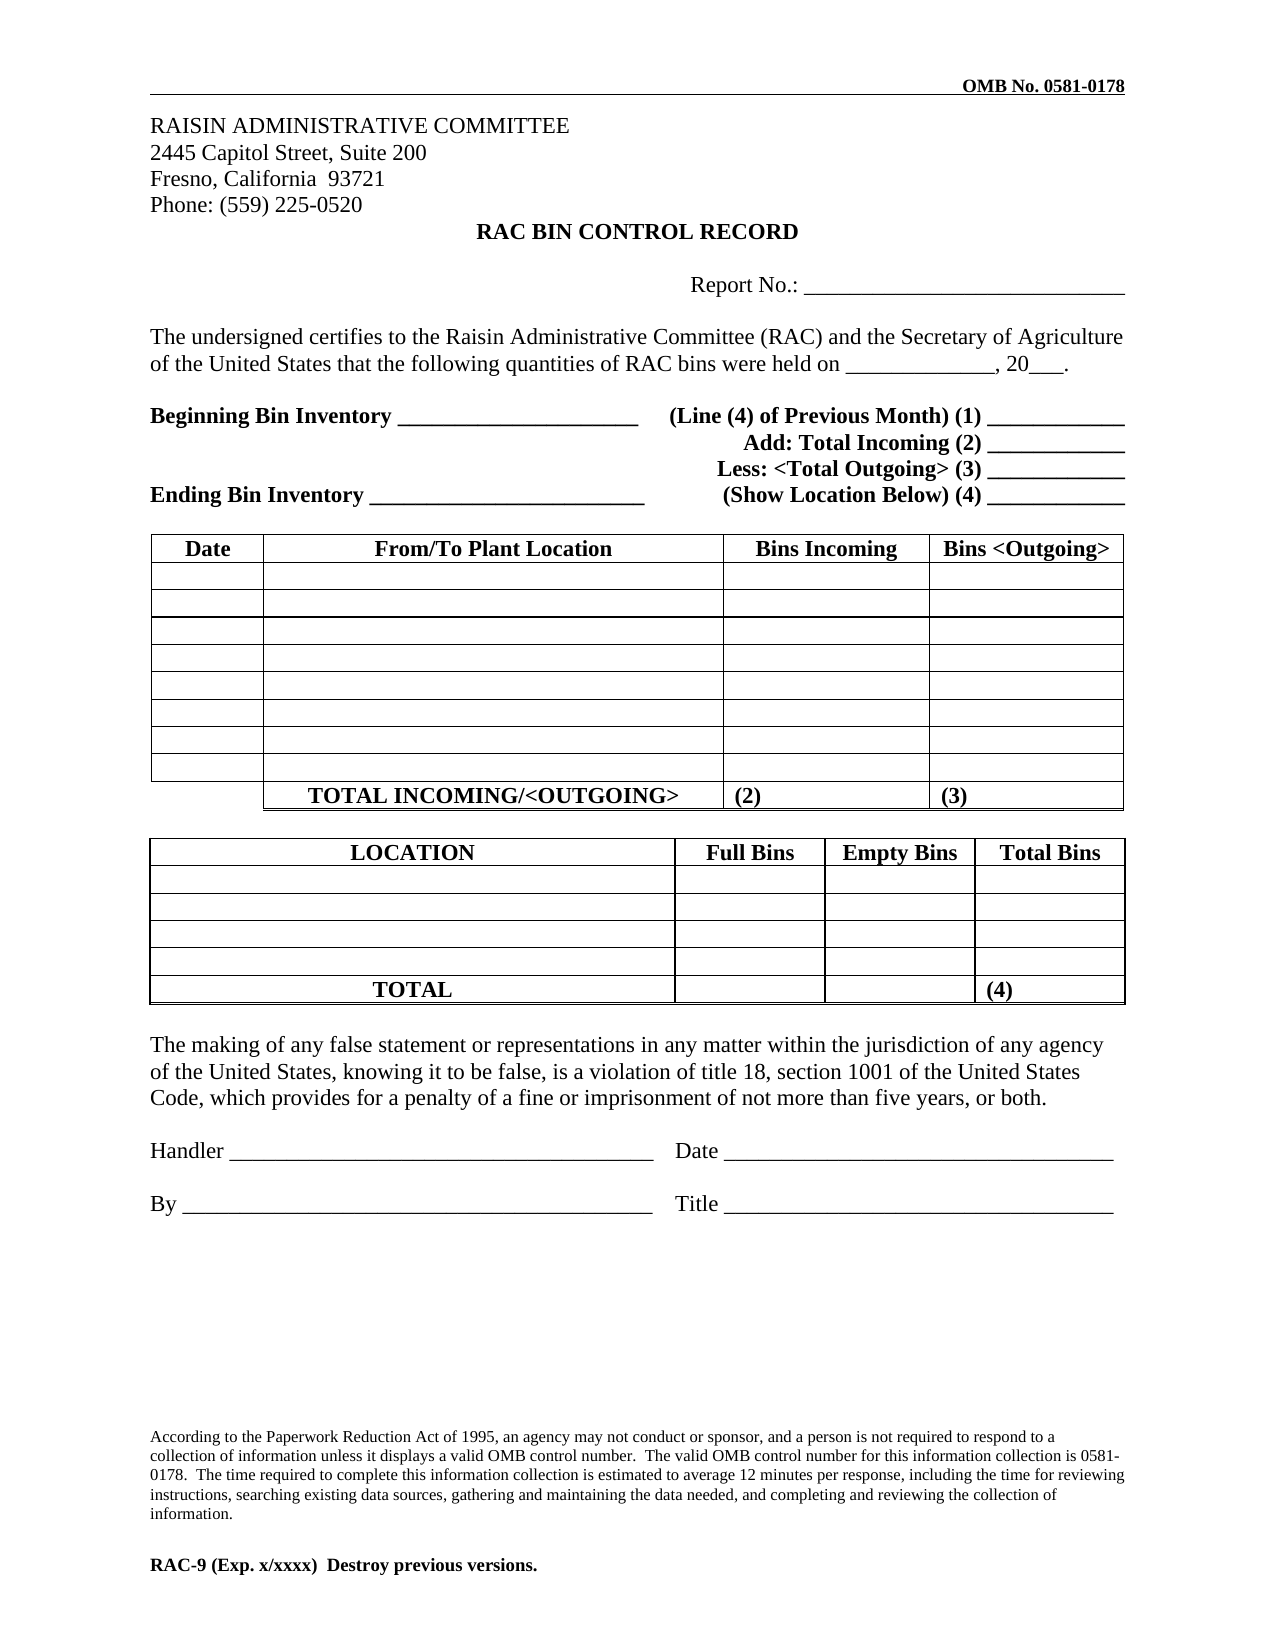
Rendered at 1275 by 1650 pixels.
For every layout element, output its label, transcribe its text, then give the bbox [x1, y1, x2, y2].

table_cell [264, 645, 723, 671]
table_cell [676, 948, 824, 974]
table_cell [264, 672, 723, 698]
text Add: Total Incoming (2) ____________ [150, 429, 1125, 455]
table_cell [152, 563, 263, 589]
text RAISIN ADMINISTRATIVE COMMITTEE [150, 112, 1125, 139]
table_cell [724, 754, 929, 781]
table_cell [826, 894, 974, 920]
table_cell [826, 948, 974, 974]
table_cell [930, 590, 1123, 616]
table_header Total Bins [976, 839, 1124, 865]
table_cell [724, 700, 929, 726]
table_cell [724, 563, 929, 589]
table_cell (4) [976, 976, 1124, 1002]
table_cell [151, 894, 674, 920]
table_cell [976, 866, 1124, 892]
table_cell [930, 563, 1123, 589]
table_cell [151, 782, 263, 808]
table_cell [152, 590, 263, 616]
table_cell [976, 921, 1124, 947]
table_cell [826, 866, 974, 892]
table_cell [930, 727, 1123, 753]
text Less: <Total Outgoing> (3) ____________ [150, 455, 1125, 481]
table_cell (3) [930, 782, 1123, 808]
table_cell (2) [724, 782, 929, 808]
table_cell [724, 727, 929, 753]
text Ending Bin Inventory ________________________ (Show Location Below) (4) ____________ [150, 481, 1125, 508]
table_cell [930, 618, 1123, 644]
text Handler _____________________________________ Date __________________________________ [150, 1137, 1125, 1163]
table_cell [264, 563, 723, 589]
table_cell [151, 948, 674, 974]
table_cell [724, 590, 929, 616]
table_cell [151, 866, 674, 892]
text The making of any false statement or representations in any matter within the jurisdiction of any agency of the United States, knowing it to be false, is a violation of title 18, section 1001 of the United States Code, which provides for a penalty of a fine or imprisonment of not more than five years, or both. [150, 1031, 1125, 1111]
table_cell [264, 754, 723, 781]
table_cell [152, 645, 263, 671]
table_cell [976, 948, 1124, 974]
table_cell [152, 672, 263, 698]
text 2445 Capitol Street, Suite 200 [150, 139, 1125, 165]
table_header From/To Plant Location [264, 535, 723, 562]
table_cell [676, 866, 824, 892]
table_cell [724, 672, 929, 698]
table_cell [930, 672, 1123, 698]
table_cell [930, 645, 1123, 671]
text Phone: (559) 225-0520 [150, 192, 1125, 218]
table_header Full Bins [676, 839, 824, 865]
text The undersigned certifies to the Raisin Administrative Committee (RAC) and the Secretary of Agriculture of the United States that the following quantities of RAC bins were held on _____________, 20___. [150, 323, 1125, 376]
table_cell [930, 700, 1123, 726]
table_cell [152, 700, 263, 726]
table_cell [930, 754, 1123, 781]
table_cell [152, 754, 263, 781]
table_cell [826, 921, 974, 947]
table_cell [724, 645, 929, 671]
table_cell [264, 700, 723, 726]
text Fresno, California 93721 [150, 165, 1125, 192]
table_header Bins Incoming [724, 535, 929, 562]
text According to the Paperwork Reduction Act of 1995, an agency may not conduct or sponsor, and a person is not required to respond to a collection of information unless it displays a valid OMB control number. The valid OMB control number for this information collection is 0581-0178. The time required to complete this information collection is estimated to average 12 minutes per response, including the time for reviewing instructions, searching existing data sources, gathering and maintaining the data needed, and completing and reviewing the collection of information. [150, 1427, 1125, 1523]
table_cell [151, 921, 674, 947]
table_cell [724, 618, 929, 644]
table_cell [826, 976, 974, 1002]
table_header LOCATION [151, 839, 674, 865]
table_cell [676, 976, 824, 1002]
text Beginning Bin Inventory _____________________ (Line (4) of Previous Month) (1) ____________ [150, 402, 1125, 429]
table_cell [676, 894, 824, 920]
table_cell [976, 894, 1124, 920]
table_cell [152, 727, 263, 753]
text RAC BIN CONTROL RECORD [150, 218, 1125, 244]
table_cell [676, 921, 824, 947]
table_header Bins <Outgoing> [930, 535, 1123, 562]
table_cell TOTAL [151, 976, 674, 1002]
table_cell [264, 618, 723, 644]
table_cell TOTAL INCOMING/<OUTGOING> [264, 782, 723, 808]
table_cell [264, 727, 723, 753]
table_header Empty Bins [826, 839, 974, 865]
text By _________________________________________ Title __________________________________ [150, 1189, 1125, 1216]
table_cell [264, 590, 723, 616]
table_header Date [152, 535, 263, 562]
table_cell [152, 618, 263, 644]
text Report No.: ____________________________ [150, 271, 1125, 297]
